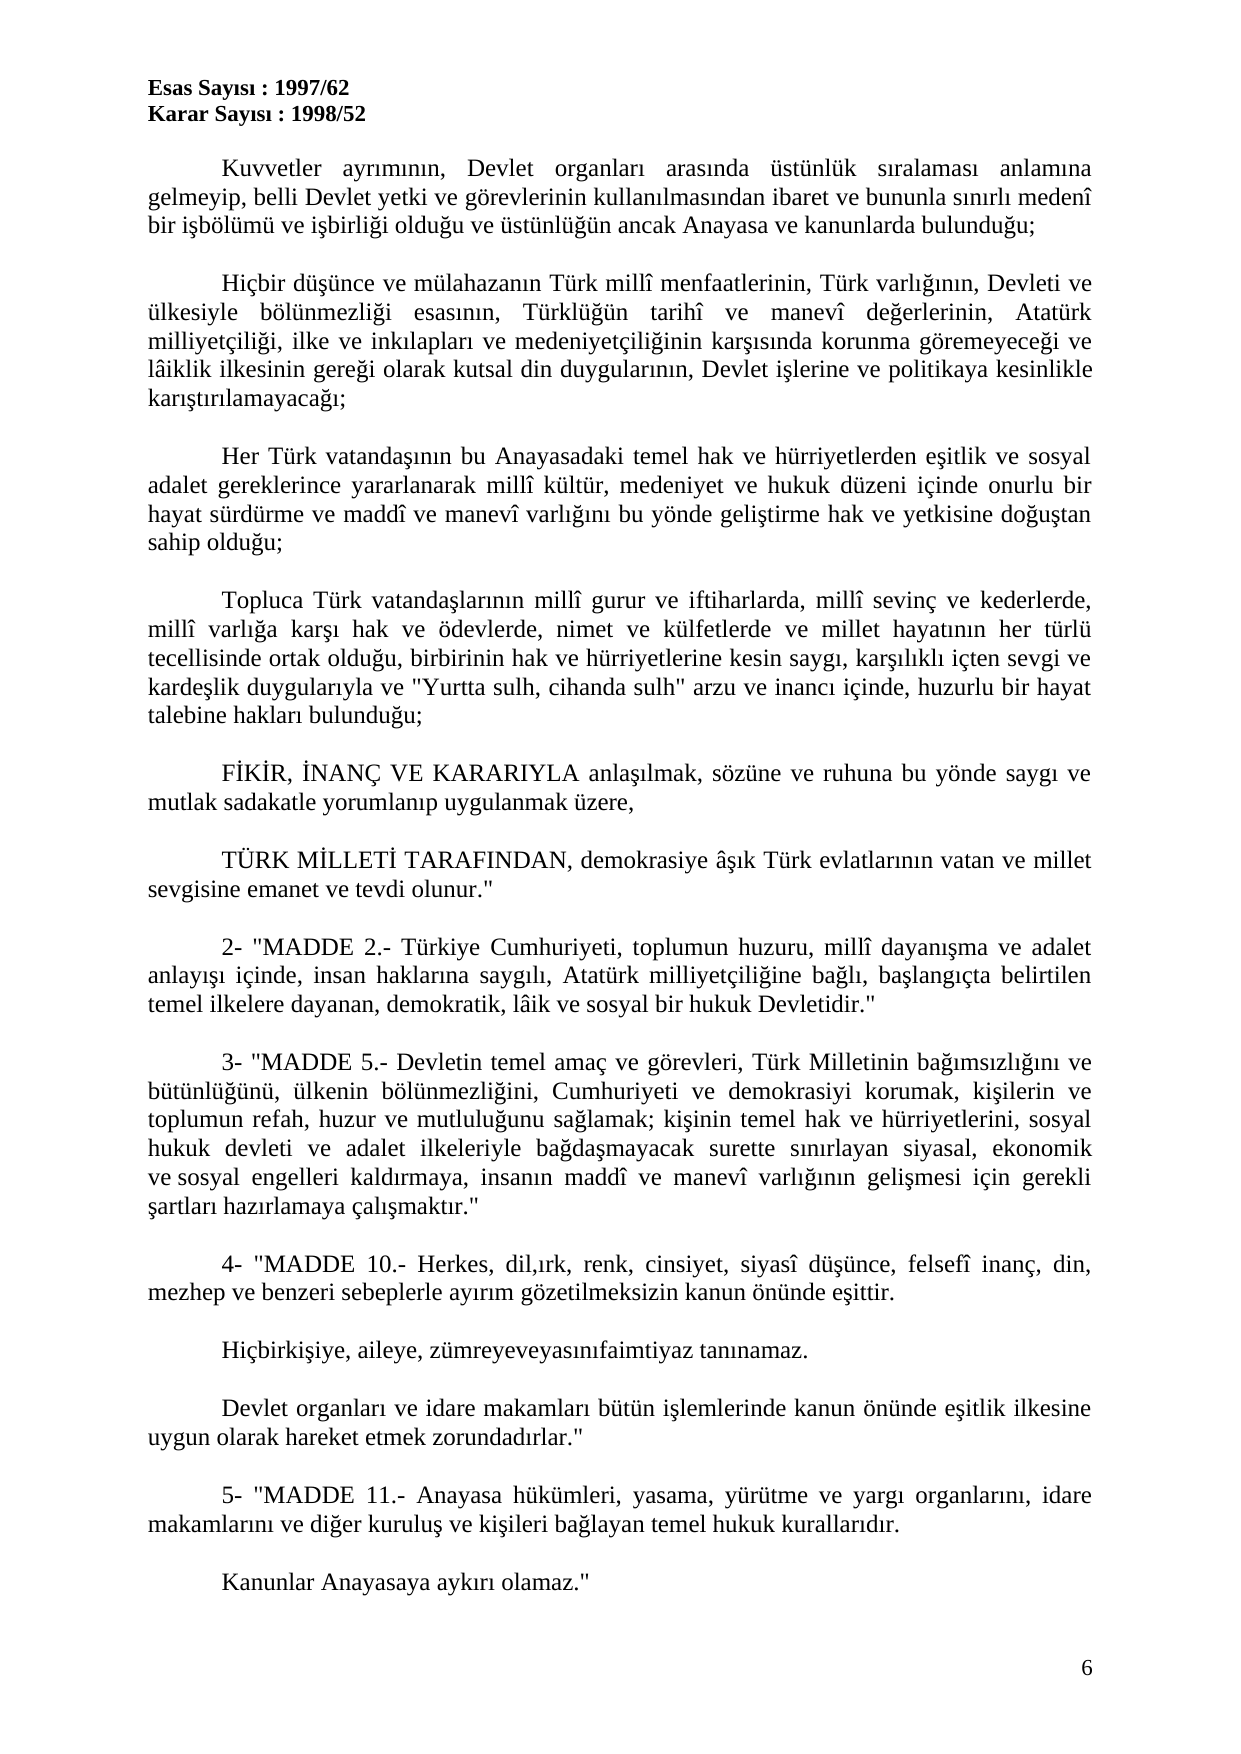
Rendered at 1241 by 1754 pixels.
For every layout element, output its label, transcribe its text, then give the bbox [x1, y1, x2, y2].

text Topluca Türk vatandaşlarının millî gurur ve iftiharlarda, millî sevinç ve kederlerde, millî varlığa karşı hak ve ödevlerde, nimet ve külfetlerde ve millet hayatının her türlü tecellisinde ortak olduğu, birbirinin hak ve hürriyetlerine kesin saygı, karşılıklı içten sevgi ve kardeşlik duygularıyla ve "Yurtta sulh, cihanda sulh" arzu ve inancı içinde, huzurlu bir hayat talebine hakları bulunduğu; [148, 585, 1093, 729]
text FİKİR, İNANÇ VE KARARIYLA anlaşılmak, sözüne ve ruhuna bu yönde saygı ve mutlak sadakatle yorumlanıp uygulanmak üzere, [148, 758, 1093, 816]
text Hiçbirkişiye, aileye, zümreyeveyasınıfaimtiyaz tanınamaz. [148, 1335, 1093, 1364]
text 4- "MADDE 10.- Herkes, dil,ırk, renk, cinsiyet, siyasî düşünce, felsefî inanç, din, mezhep ve benzeri sebeplerle ayırım gözetilmeksizin kanun önünde eşittir. [148, 1249, 1093, 1306]
text Her Türk vatandaşının bu Anayasadaki temel hak ve hürriyetlerden eşitlik ve sosyal adalet gereklerince yararlanarak millî kültür, medeniyet ve hukuk düzeni içinde onurlu bir hayat sürdürme ve maddî ve manevî varlığını bu yönde geliştirme hak ve yetkisine doğuştan sahip olduğu; [148, 441, 1093, 556]
text Devlet organları ve idare makamları bütün işlemlerinde kanun önünde eşitlik ilkesine uygun olarak hareket etmek zorundadırlar." [148, 1393, 1093, 1451]
text 3- "MADDE 5.- Devletin temel amaç ve görevleri, Türk Milletinin bağımsızlığını ve bütünlüğünü, ülkenin bölünmezliğini, Cumhuriyeti ve demokrasiyi korumak, kişilerin ve toplumun refah, huzur ve mutluluğunu sağlamak; kişinin temel hak ve hürriyetlerini, sosyal hukuk devleti ve adalet ilkeleriyle bağdaşmayacak surette sınırlayan siyasal, ekonomik ve sosyal engelleri kaldırmaya, insanın maddî ve manevî varlığının gelişmesi için gerekli şartları hazırlamaya çalışmaktır." [148, 1047, 1093, 1219]
text 2- "MADDE 2.- Türkiye Cumhuriyeti, toplumun huzuru, millî dayanışma ve adalet anlayışı içinde, insan haklarına saygılı, Atatürk milliyetçiliğine bağlı, başlangıçta belirtilen temel ilkelere dayanan, demokratik, lâik ve sosyal bir hukuk Devletidir." [148, 932, 1093, 1018]
text Kuvvetler ayrımının, Devlet organları arasında üstünlük sıralaması anlamına gelmeyip, belli Devlet yetki ve görevlerinin kullanılmasından ibaret ve bununla sınırlı medenî bir işbölümü ve işbirliği olduğu ve üstünlüğün ancak Anayasa ve kanunlarda bulunduğu; [148, 153, 1093, 239]
text Kanunlar Anayasaya aykırı olamaz." [148, 1567, 1093, 1595]
text 5- "MADDE 11.- Anayasa hükümleri, yasama, yürütme ve yargı organlarını, idare makamlarını ve diğer kuruluş ve kişileri bağlayan temel hukuk kurallarıdır. [148, 1480, 1093, 1537]
text TÜRK MİLLETİ TARAFINDAN, demokrasiye âşık Türk evlatlarının vatan ve millet sevgisine emanet ve tevdi olunur." [148, 845, 1093, 902]
text Hiçbir düşünce ve mülahazanın Türk millî menfaatlerinin, Türk varlığının, Devleti ve ülkesiyle bölünmezliği esasının, Türklüğün tarihî ve manevî değerlerinin, Atatürk milliyetçiliği, ilke ve inkılapları ve medeniyetçiliğinin karşısında korunma göremeyeceği ve lâiklik ilkesinin gereği olarak kutsal din duygularının, Devlet işlerine ve politikaya kesinlikle karıştırılamayacağı; [148, 268, 1093, 412]
